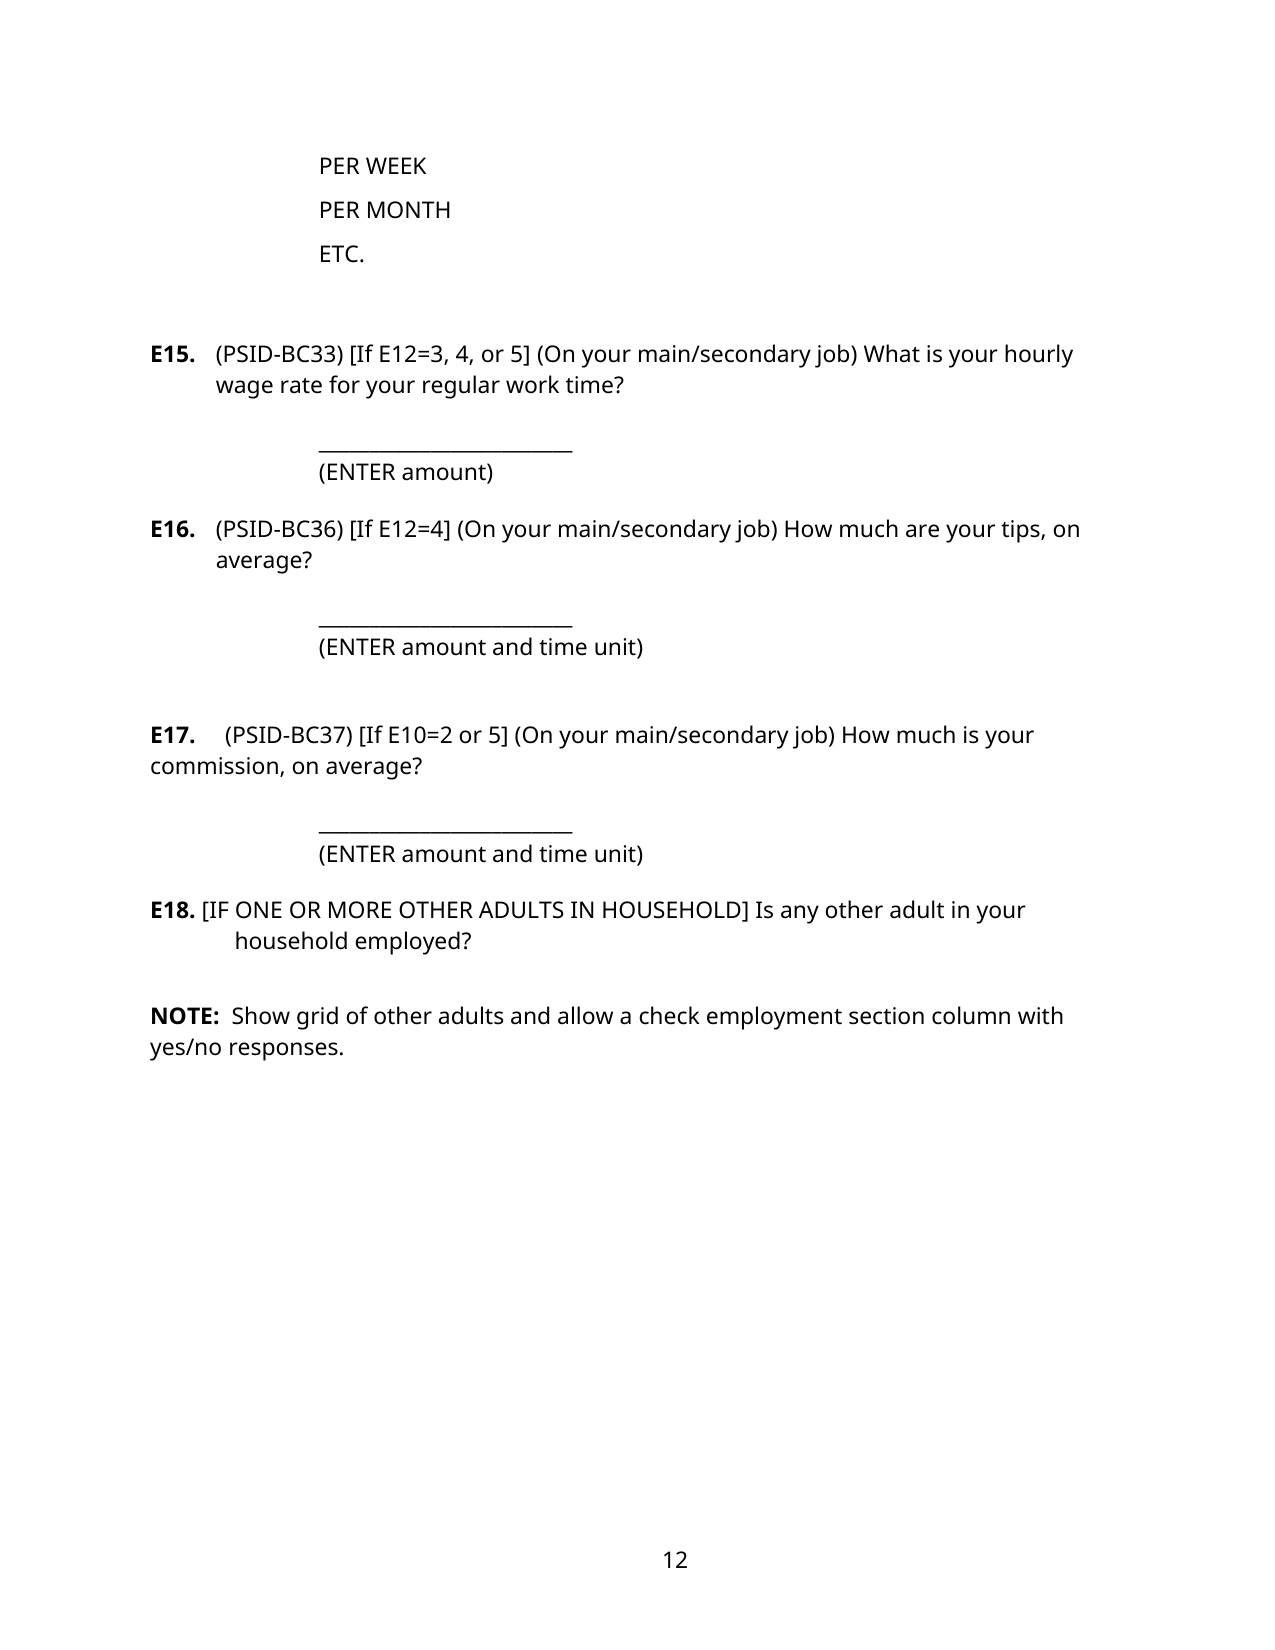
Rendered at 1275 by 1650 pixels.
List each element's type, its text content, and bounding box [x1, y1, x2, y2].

text _________________________ [319, 600, 1125, 631]
text E16. (PSID-BC36) [If E12=4] (On your main/secondary job) How much are your tips, on average? [150, 512, 1125, 575]
text PER WEEK [319, 150, 1125, 181]
text NOTE: Show grid of other adults and allow a check employment section column with yes/no responses. [150, 1000, 1125, 1062]
text E18. [IF ONE OR MORE OTHER ADULTS IN HOUSEHOLD] Is any other adult in your household employed? [150, 894, 1125, 956]
text E17. (PSID-BC37) [If E10=2 or 5] (On your main/secondary job) How much is your commission, on average? [150, 719, 1125, 781]
text E15. (PSID-BC33) [If E12=3, 4, or 5] (On your main/secondary job) What is your hourly wage rate for your regular work time? [150, 337, 1125, 400]
text ETC. [319, 237, 1125, 269]
text _________________________ [319, 806, 1125, 837]
text (ENTER amount) [319, 456, 1125, 487]
text (ENTER amount and time unit) [319, 631, 1125, 662]
text PER MONTH [319, 194, 1125, 225]
text _________________________ [319, 425, 1125, 456]
text (ENTER amount and time unit) [319, 837, 1125, 869]
